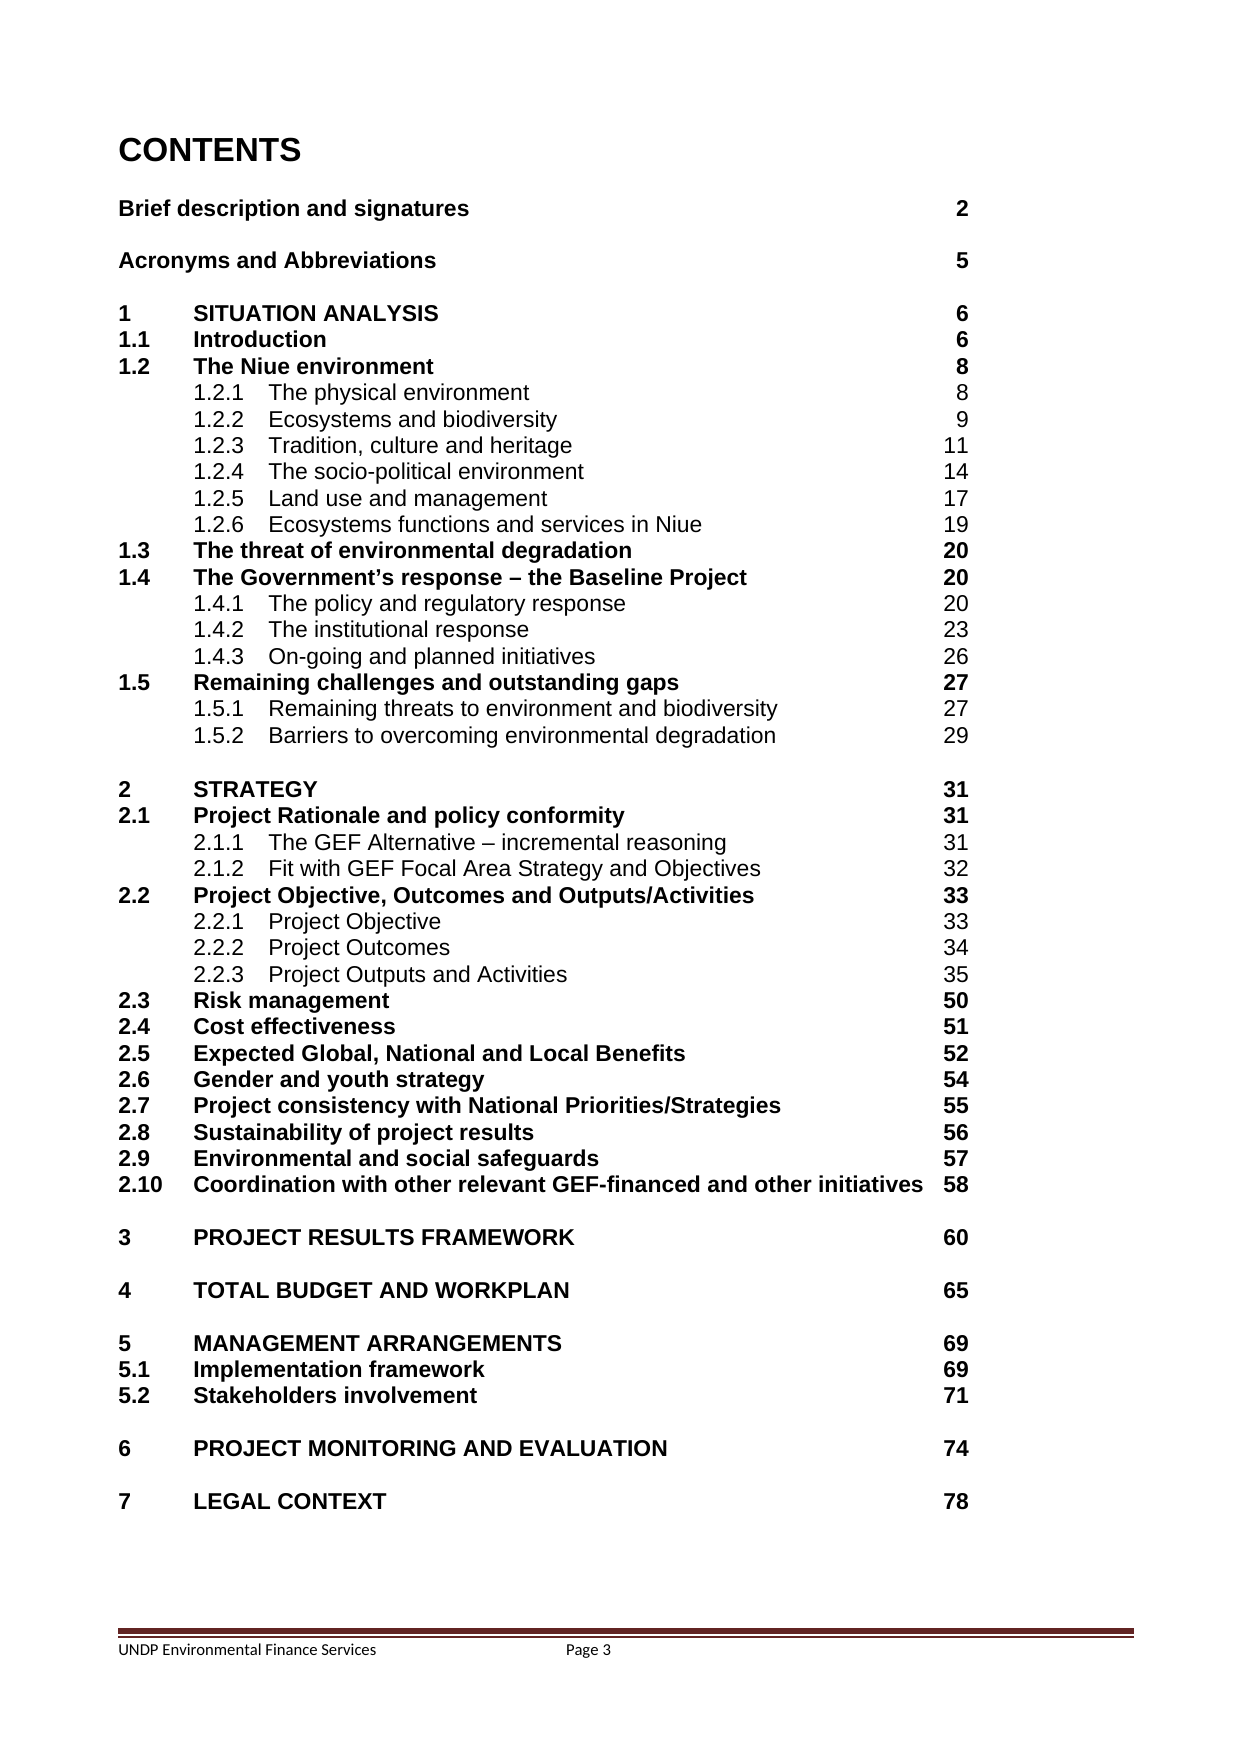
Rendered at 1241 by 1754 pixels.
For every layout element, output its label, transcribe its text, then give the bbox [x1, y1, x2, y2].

text Acronyms and Abbreviations 5 [118, 247, 1134, 274]
text 1.4.3 On-going and planned initiatives 26 [193, 643, 1134, 669]
text 2.1.1 The GEF Alternative – incremental reasoning 31 [193, 829, 1134, 855]
text 7 LEGAL CONTEXT 78 [118, 1488, 1134, 1514]
text 3 PROJECT RESULTS FRAMEWORK 60 [118, 1224, 1134, 1251]
text 2 STRATEGY 31 [118, 776, 1134, 802]
text 2.2.2 Project Outcomes 34 [193, 934, 1134, 961]
text 2.2.1 Project Objective 33 [193, 908, 1134, 934]
text 1.5.2 Barriers to overcoming environmental degradation 29 [118, 722, 1134, 748]
text 2.3 Risk management 50 [118, 987, 1134, 1013]
text 1.4.1 The policy and regulatory response 20 [193, 590, 1134, 616]
text 2.1.2 Fit with GEF Focal Area Strategy and Objectives 32 [193, 855, 1134, 882]
text 2.10 Coordination with other relevant GEF-financed and other initiatives 58 [118, 1171, 1134, 1198]
text 2.1 Project Rationale and policy conformity 31 [118, 802, 1134, 829]
text 5.1 Implementation framework 69 [118, 1356, 1134, 1382]
text 1.1 Introduction 6 [118, 326, 1134, 353]
text 1.2.3 Tradition, culture and heritage 11 [193, 432, 1134, 458]
text 2.5 Expected Global, National and Local Benefits 52 [118, 1040, 1134, 1066]
text 2.9 Environmental and social safeguards 57 [118, 1145, 1134, 1171]
text 2.7 Project consistency with National Priorities/Strategies 55 [118, 1092, 1134, 1119]
text 2.2 Project Objective, Outcomes and Outputs/Activities 33 [118, 882, 1134, 908]
text 1.2.2 Ecosystems and biodiversity 9 [193, 406, 1134, 432]
text 1.2 The Niue environment 8 [118, 353, 1134, 379]
text CONTENTS [118, 130, 1134, 168]
text 2.6 Gender and youth strategy 54 [118, 1066, 1134, 1092]
text 1.2.1 The physical environment 8 [193, 379, 1134, 406]
text Brief description and signatures 2 [118, 195, 1134, 221]
text 2.2.3 Project Outputs and Activities 35 [193, 961, 1134, 987]
text 1.4.2 The institutional response 23 [193, 616, 1134, 643]
text 2.4 Cost effectiveness 51 [118, 1013, 1134, 1040]
text 1.2.4 The socio-political environment 14 [193, 458, 1134, 484]
text 1.3 The threat of environmental degradation 20 [118, 537, 1134, 564]
text 2.8 Sustainability of project results 56 [118, 1119, 1134, 1145]
text 5 MANAGEMENT ARRANGEMENTS 69 [118, 1329, 1134, 1356]
text 1.2.5 Land use and management 17 [193, 484, 1134, 511]
text 1.5.1 Remaining threats to environment and biodiversity 27 [118, 695, 1134, 722]
text 1.5 Remaining challenges and outstanding gaps 27 [118, 669, 1134, 695]
text 1.2.6 Ecosystems functions and services in Niue 19 [193, 511, 1134, 537]
text 1 SITUATION ANALYSIS 6 [118, 300, 1134, 326]
text 1.4 The Government’s response – the Baseline Project 20 [118, 564, 1134, 590]
text 5.2 Stakeholders involvement 71 [118, 1382, 1134, 1409]
text 4 TOTAL BUDGET AND WORKPLAN 65 [118, 1277, 1134, 1303]
text 6 PROJECT MONITORING AND EVALUATION 74 [118, 1435, 1134, 1461]
